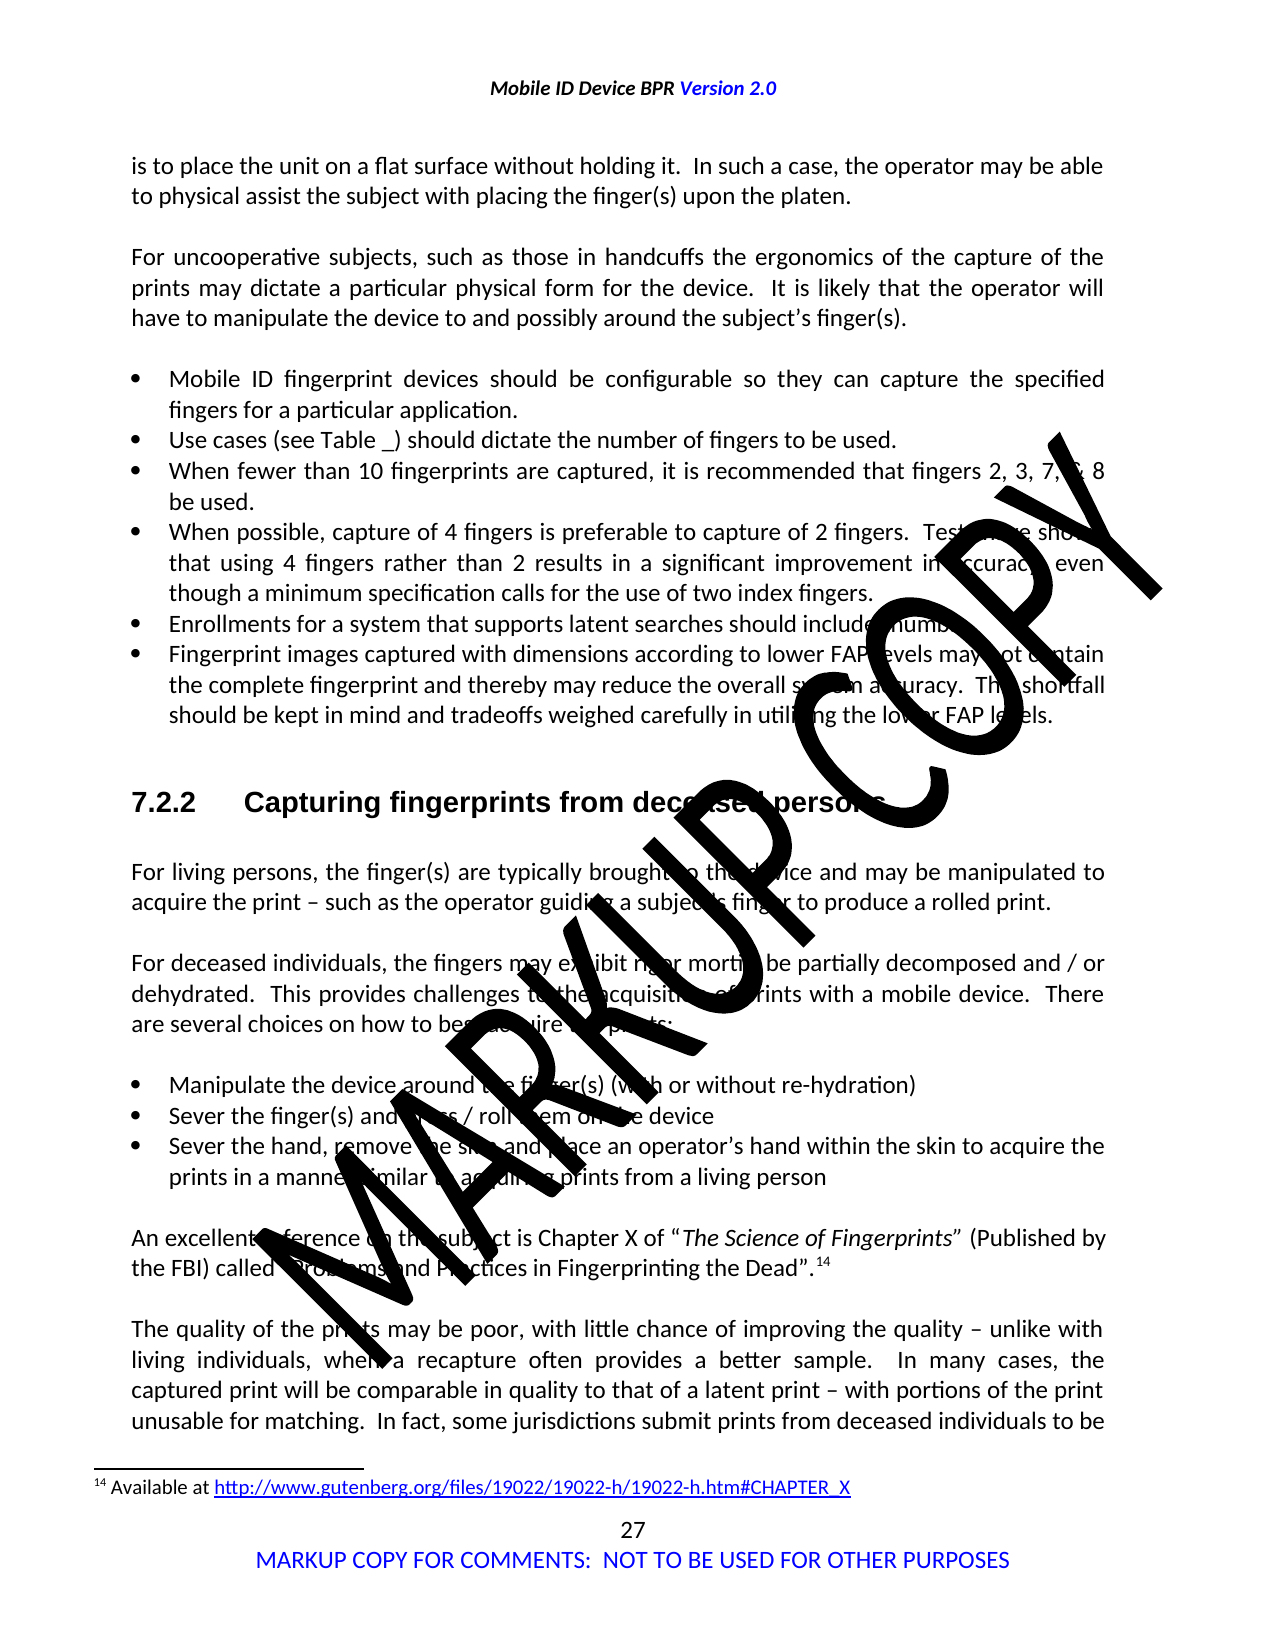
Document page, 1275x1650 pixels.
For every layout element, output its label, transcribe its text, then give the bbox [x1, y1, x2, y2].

list Enrollments for a system that supports latent searches should include thumbs. [131, 608, 1106, 638]
list Sever the hand, remove the skin and place an operator’s hand within the skin to acquire the prints in a manner similar to acquiring prints from a living person [131, 1130, 1106, 1191]
list Mobile ID fingerprint devices should be configurable so they can capture the specified fingers for a particular application. [131, 364, 1106, 425]
list When fewer than 10 fingerprints are captured, it is recommended that fingers 2, 3, 7, & 8 be used. [131, 455, 1106, 516]
list When possible, capture of 4 fingers is preferable to capture of 2 fingers. Tests have shown that using 4 fingers rather than 2 results in a significant improvement in accuracy, even though a minimum specification calls for the use of two index fingers. [131, 516, 1106, 608]
text For uncooperative subjects, such as those in handcuffs the ergonomics of the capture of the prints may dictate a particular physical form for the device. It is likely that the operator will have to manipulate the device to and possibly around the subject’s finger(s). [131, 242, 1106, 333]
text An excellent reference on the subject is Chapter X of “The Science of Fingerprints” (Published by the FBI) called “Problems and Practices in Fingerprinting the Dead”. [131, 1222, 1106, 1283]
list Manipulate the device around the finger(s) (with or without re-hydration) [131, 1069, 1106, 1100]
text For living persons, the finger(s) are typically brought to the device and may be manipulated to acquire the print – such as the operator guiding a subject’s finger to produce a rolled print. [131, 856, 1106, 917]
list Fingerprint images captured with dimensions according to lower FAP levels may not contain the complete fingerprint and thereby may reduce the overall system accuracy. This shortfall should be kept in mind and tradeoffs weighed carefully in utilizing the lower FAP levels. [131, 638, 1106, 730]
list Use cases (see Table _) should dictate the number of fingers to be used. [131, 425, 1106, 455]
text For deceased individuals, the fingers may exhibit rigor mortis, be partially decomposed and / or dehydrated. This provides challenges to the acquisition of prints with a mobile device. There are several choices on how to best acquire the prints: [131, 947, 1106, 1039]
subtitle Capturing fingerprints from deceased persons [131, 785, 1106, 819]
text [131, 1313, 1106, 1436]
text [131, 150, 1106, 211]
list Sever the finger(s) and press / roll them on the device [131, 1100, 1106, 1130]
